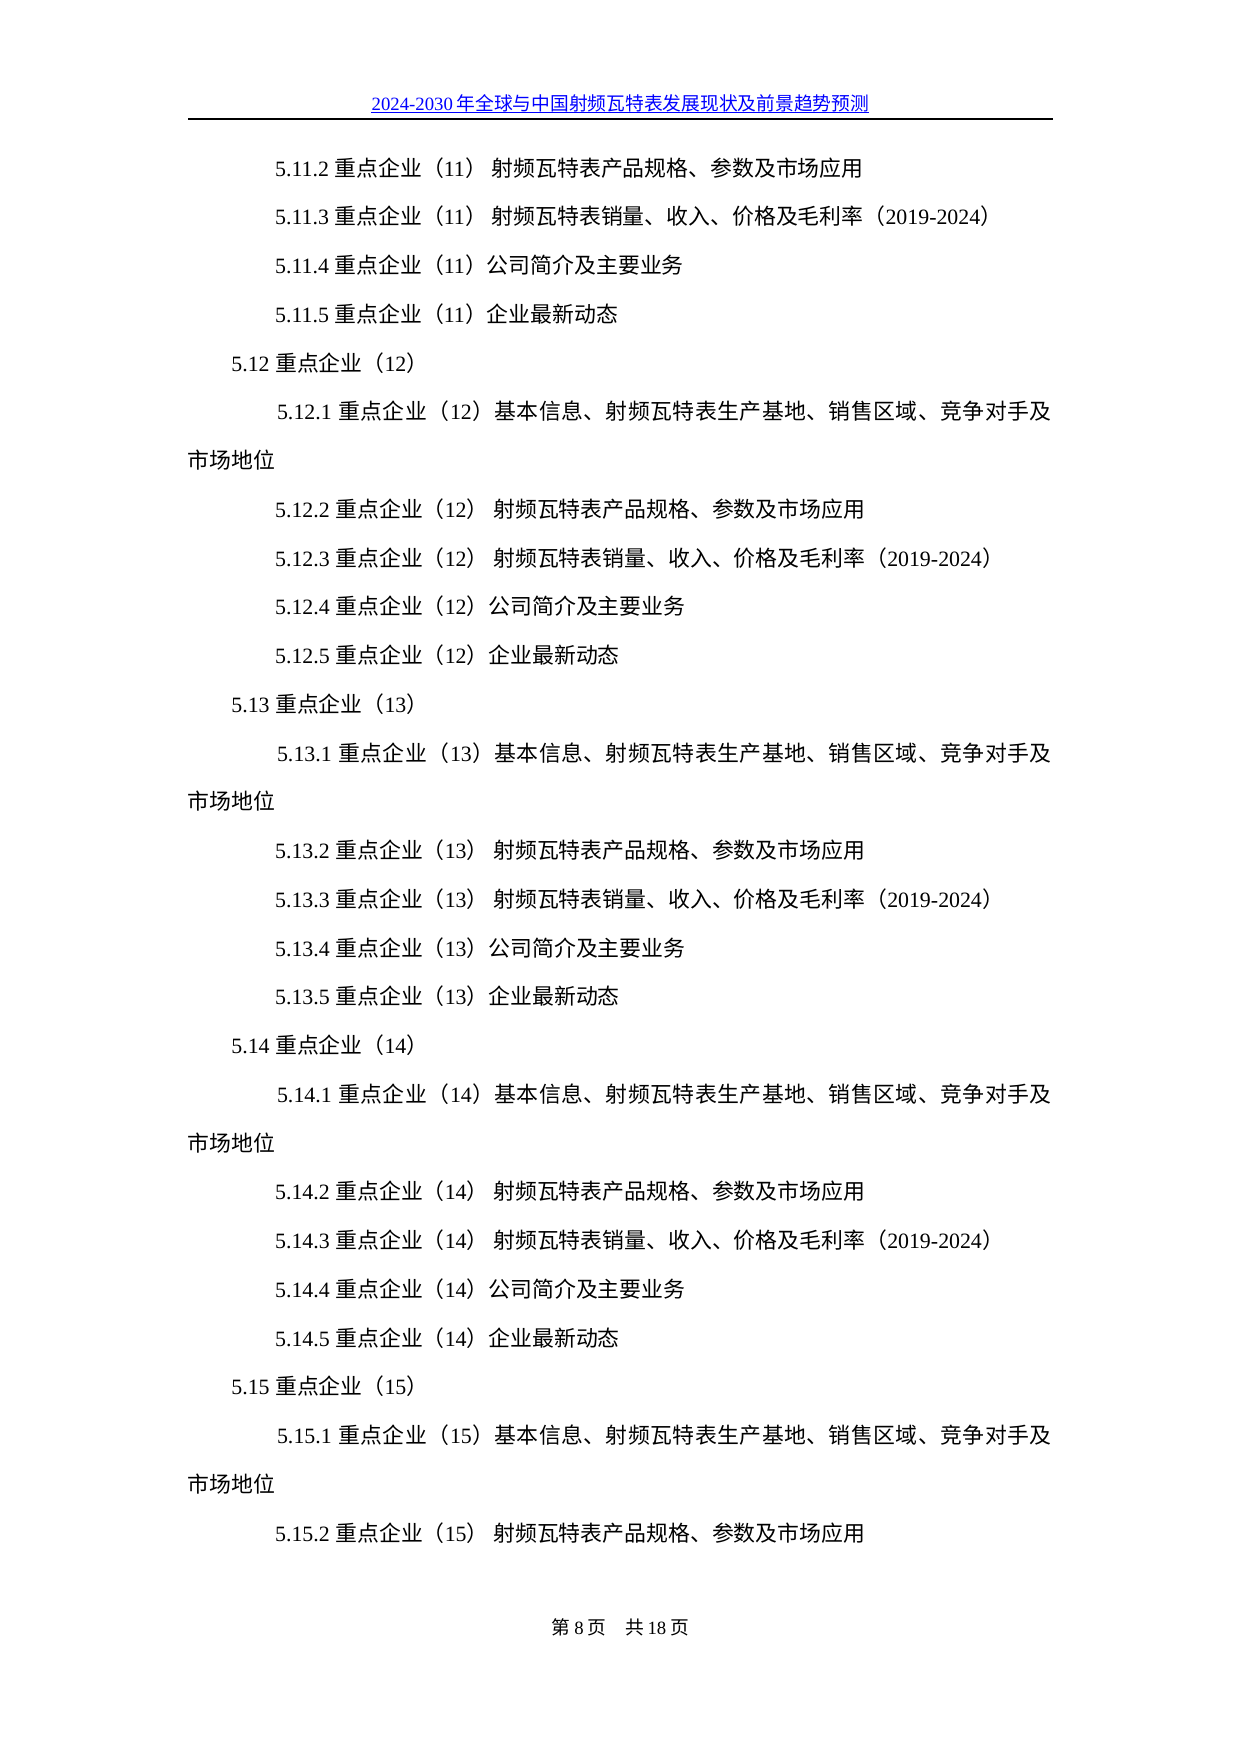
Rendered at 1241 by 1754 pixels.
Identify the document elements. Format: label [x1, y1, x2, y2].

text [187, 150, 1053, 1548]
